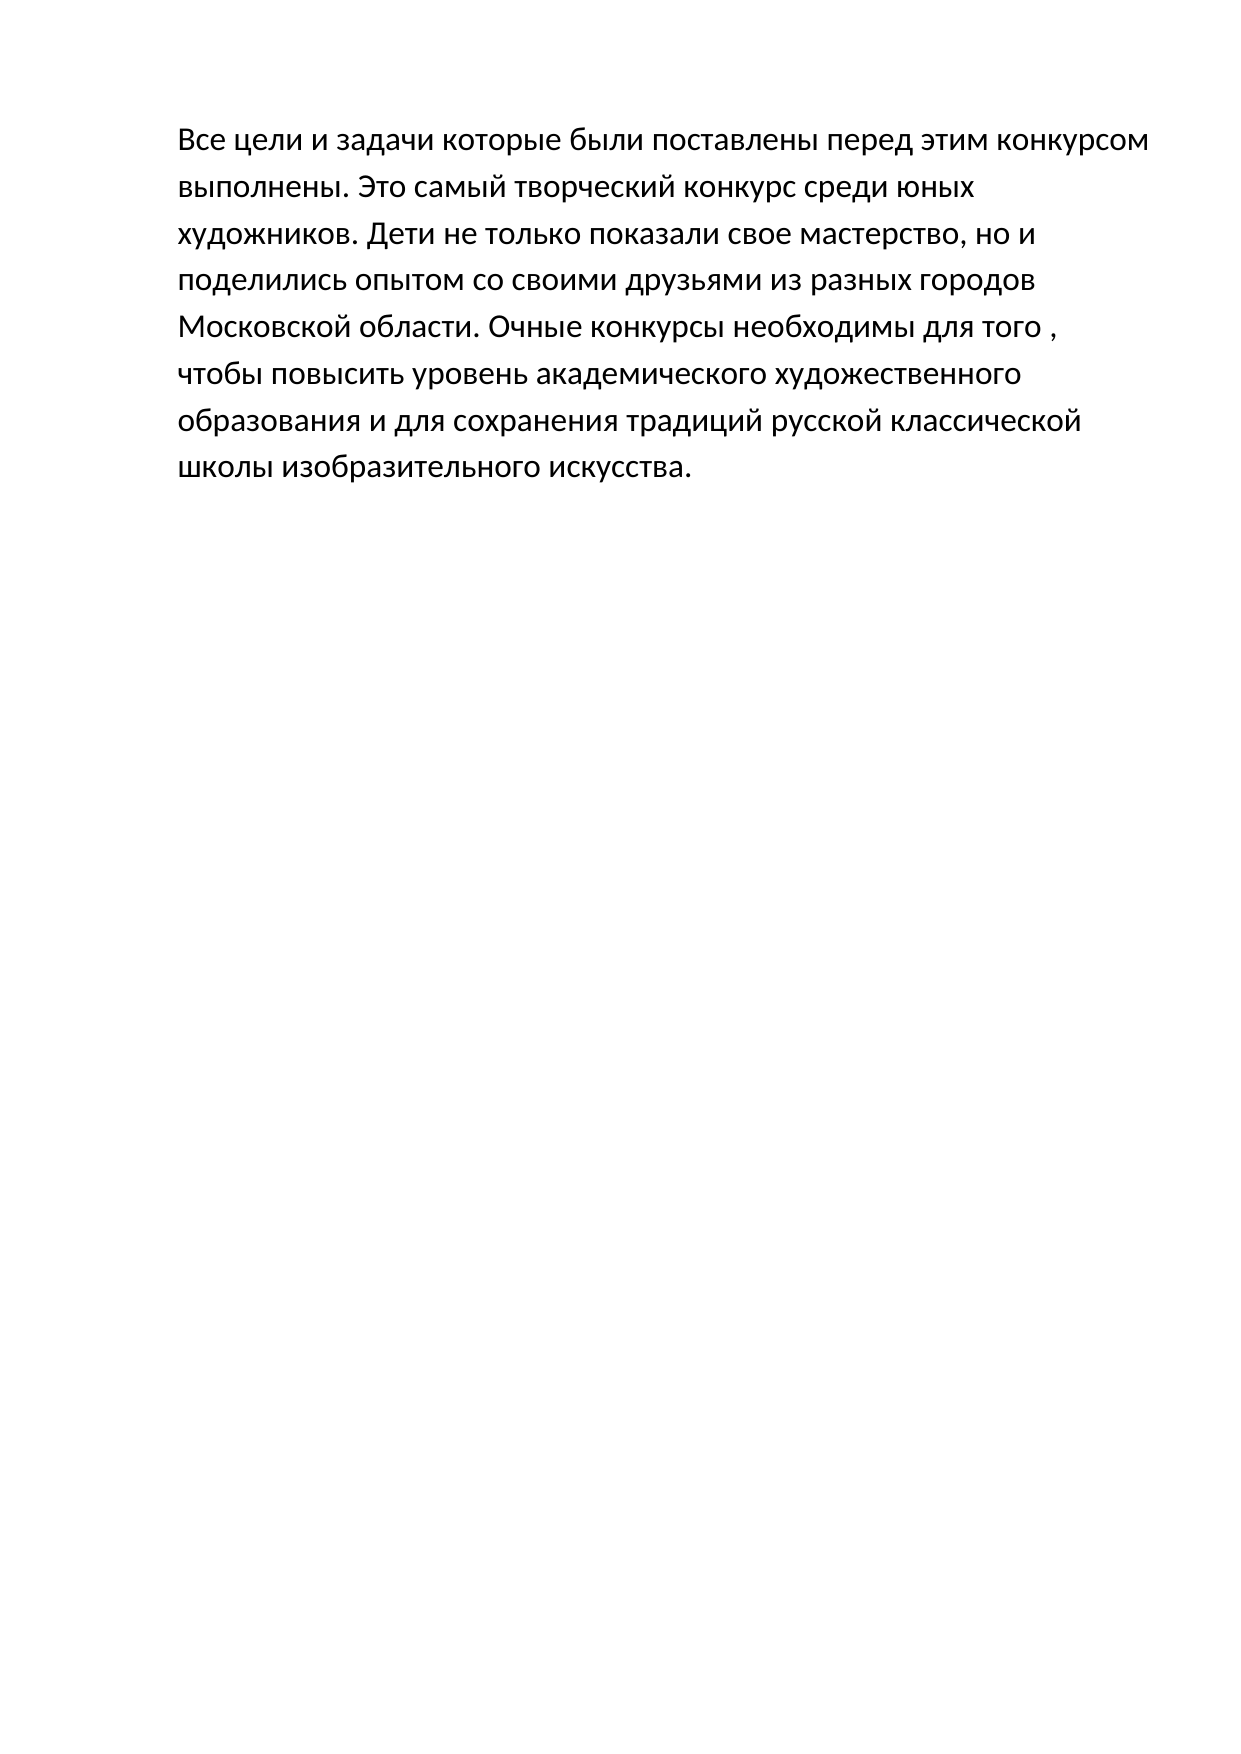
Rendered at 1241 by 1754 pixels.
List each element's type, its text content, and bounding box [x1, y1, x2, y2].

text Все цели и задачи которые были поставлены перед этим конкурсом выполнены. Это самый творческий конкурс среди юных художников. Дети не только показали свое мастерство, но и поделились опытом со своими друзьями из разных городов Московской области. Очные конкурсы необходимы для того , чтобы повысить уровень академического художественного образования и для сохранения традиций русской классической школы изобразительного искусства. [177, 118, 1152, 486]
